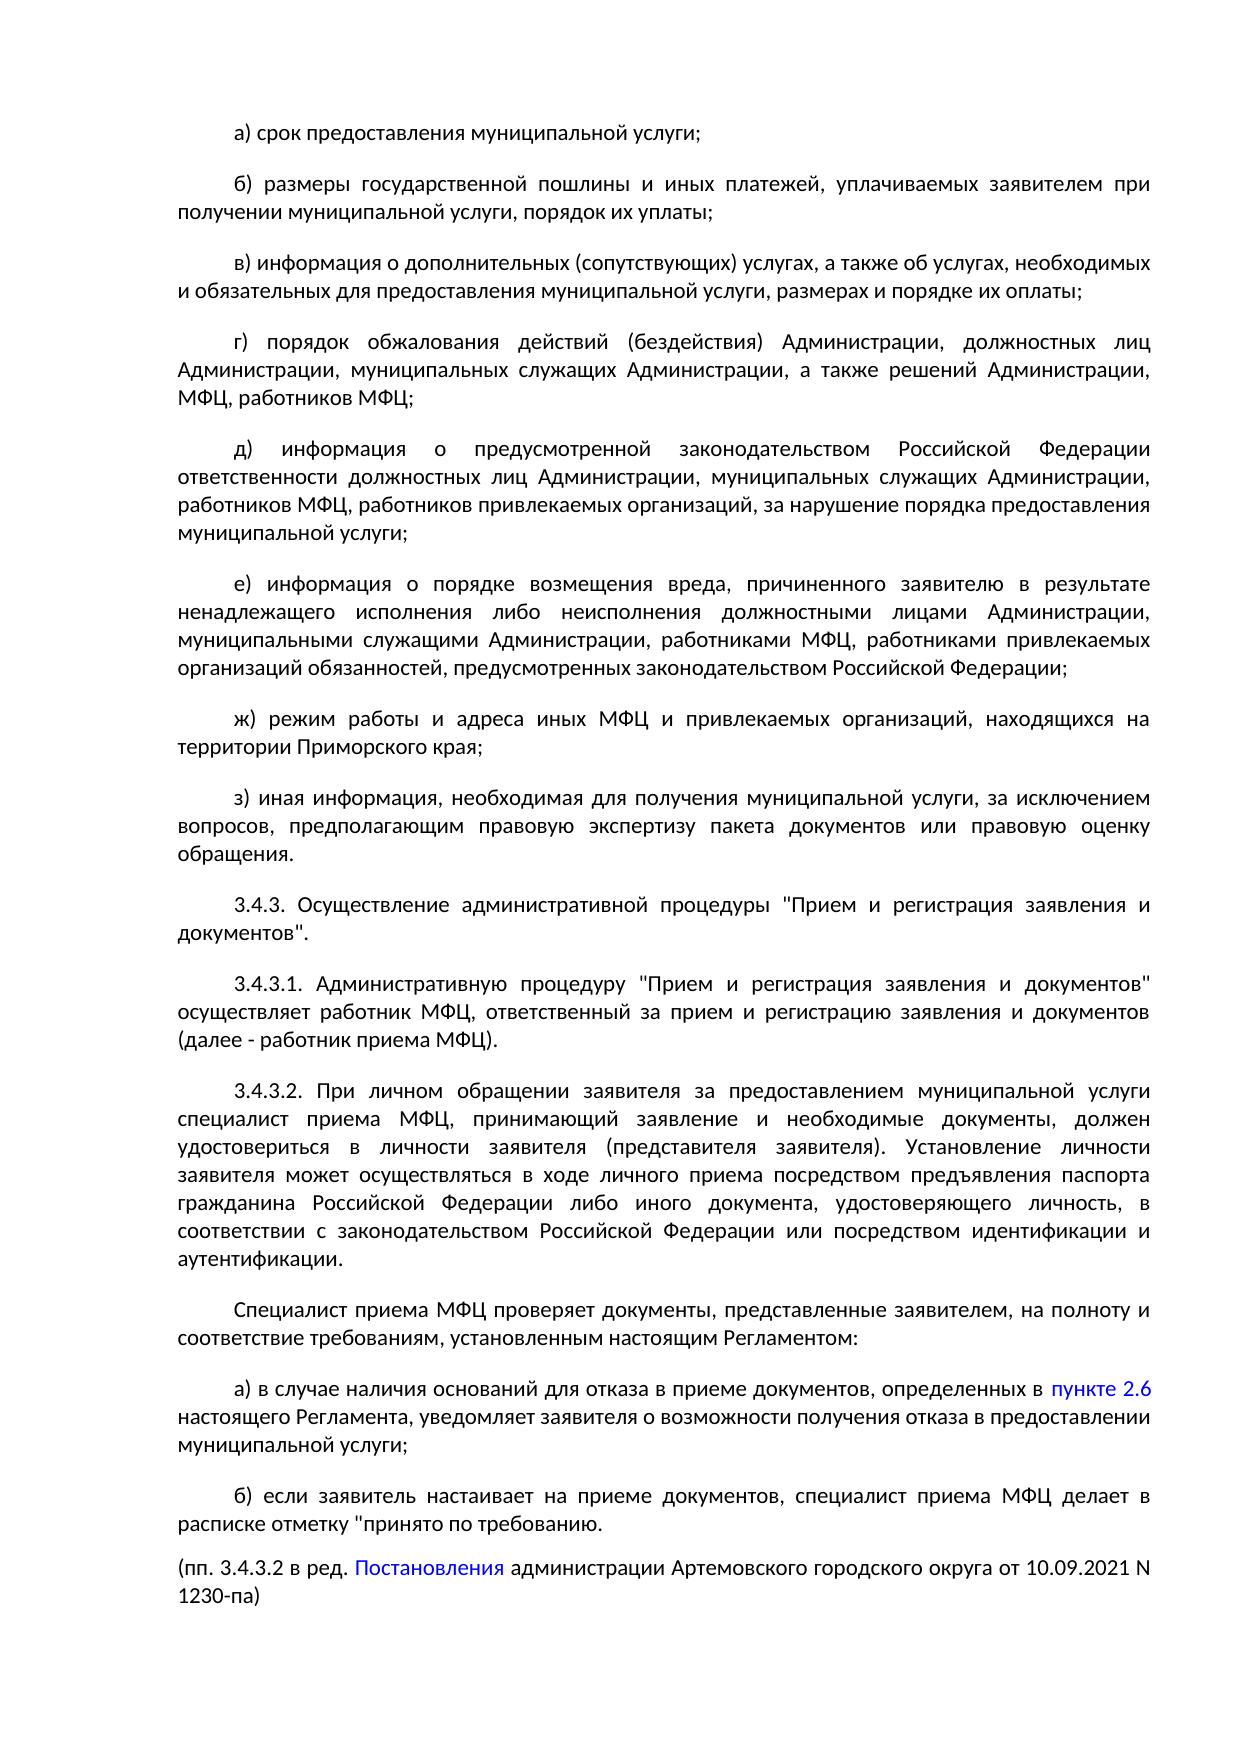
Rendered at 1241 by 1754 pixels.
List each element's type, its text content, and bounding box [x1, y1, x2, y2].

text в) информация о дополнительных (сопутствующих) услугах, а также об услугах, необходимых и обязательных для предоставления муниципальной услуги, размерах и порядке их оплаты; [177, 248, 1152, 304]
text 3.4.3.1. Административную процедуру "Прием и регистрация заявления и документов" осуществляет работник МФЦ, ответственный за прием и регистрацию заявления и документов (далее - работник приема МФЦ). [177, 969, 1152, 1053]
text е) информация о порядке возмещения вреда, причиненного заявителю в результате ненадлежащего исполнения либо неисполнения должностными лицами Администрации, муниципальными служащими Администрации, работниками МФЦ, работниками привлекаемых организаций обязанностей, предусмотренных законодательством Российской Федерации; [177, 569, 1152, 681]
text ж) режим работы и адреса иных МФЦ и привлекаемых организаций, находящихся на территории Приморского края; [177, 704, 1152, 760]
text б) если заявитель настаивает на приеме документов, специалист приема МФЦ делает в расписке отметку "принято по требованию. [177, 1481, 1152, 1537]
text д) информация о предусмотренной законодательством Российской Федерации ответственности должностных лиц Администрации, муниципальных служащих Администрации, работников МФЦ, работников привлекаемых организаций, за нарушение порядка предоставления муниципальной услуги; [177, 434, 1152, 546]
text з) иная информация, необходимая для получения муниципальной услуги, за исключением вопросов, предполагающим правовую экспертизу пакета документов или правовую оценку обращения. [177, 783, 1152, 867]
text 3.4.3. Осуществление административной процедуры "Прием и регистрация заявления и документов". [177, 890, 1152, 946]
text б) размеры государственной пошлины и иных платежей, уплачиваемых заявителем при получении муниципальной услуги, порядок их уплаты; [177, 169, 1152, 225]
text 3.4.3.2. При личном обращении заявителя за предоставлением муниципальной услуги специалист приема МФЦ, принимающий заявление и необходимые документы, должен удостовериться в личности заявителя (представителя заявителя). Установление личности заявителя может осуществляться в ходе личного приема посредством предъявления паспорта гражданина Российской Федерации либо иного документа, удостоверяющего личность, в соответствии с законодательством Российской Федерации или посредством идентификации и аутентификации. [177, 1076, 1152, 1272]
text г) порядок обжалования действий (бездействия) Администрации, должностных лиц Администрации, муниципальных служащих Администрации, а также решений Администрации, МФЦ, работников МФЦ; [177, 327, 1152, 411]
text Специалист приема МФЦ проверяет документы, представленные заявителем, на полноту и соответствие требованиям, установленным настоящим Регламентом: [177, 1295, 1152, 1351]
text а) срок предоставления муниципальной услуги; [177, 118, 1152, 146]
text (пп. 3.4.3.2 в ред. Постановления администрации Артемовского городского округа от 10.09.2021 N 1230-па) [177, 1553, 1152, 1609]
text а) в случае наличия оснований для отказа в приеме документов, определенных в пункте 2.6 настоящего Регламента, уведомляет заявителя о возможности получения отказа в предоставлении муниципальной услуги; [177, 1374, 1152, 1458]
